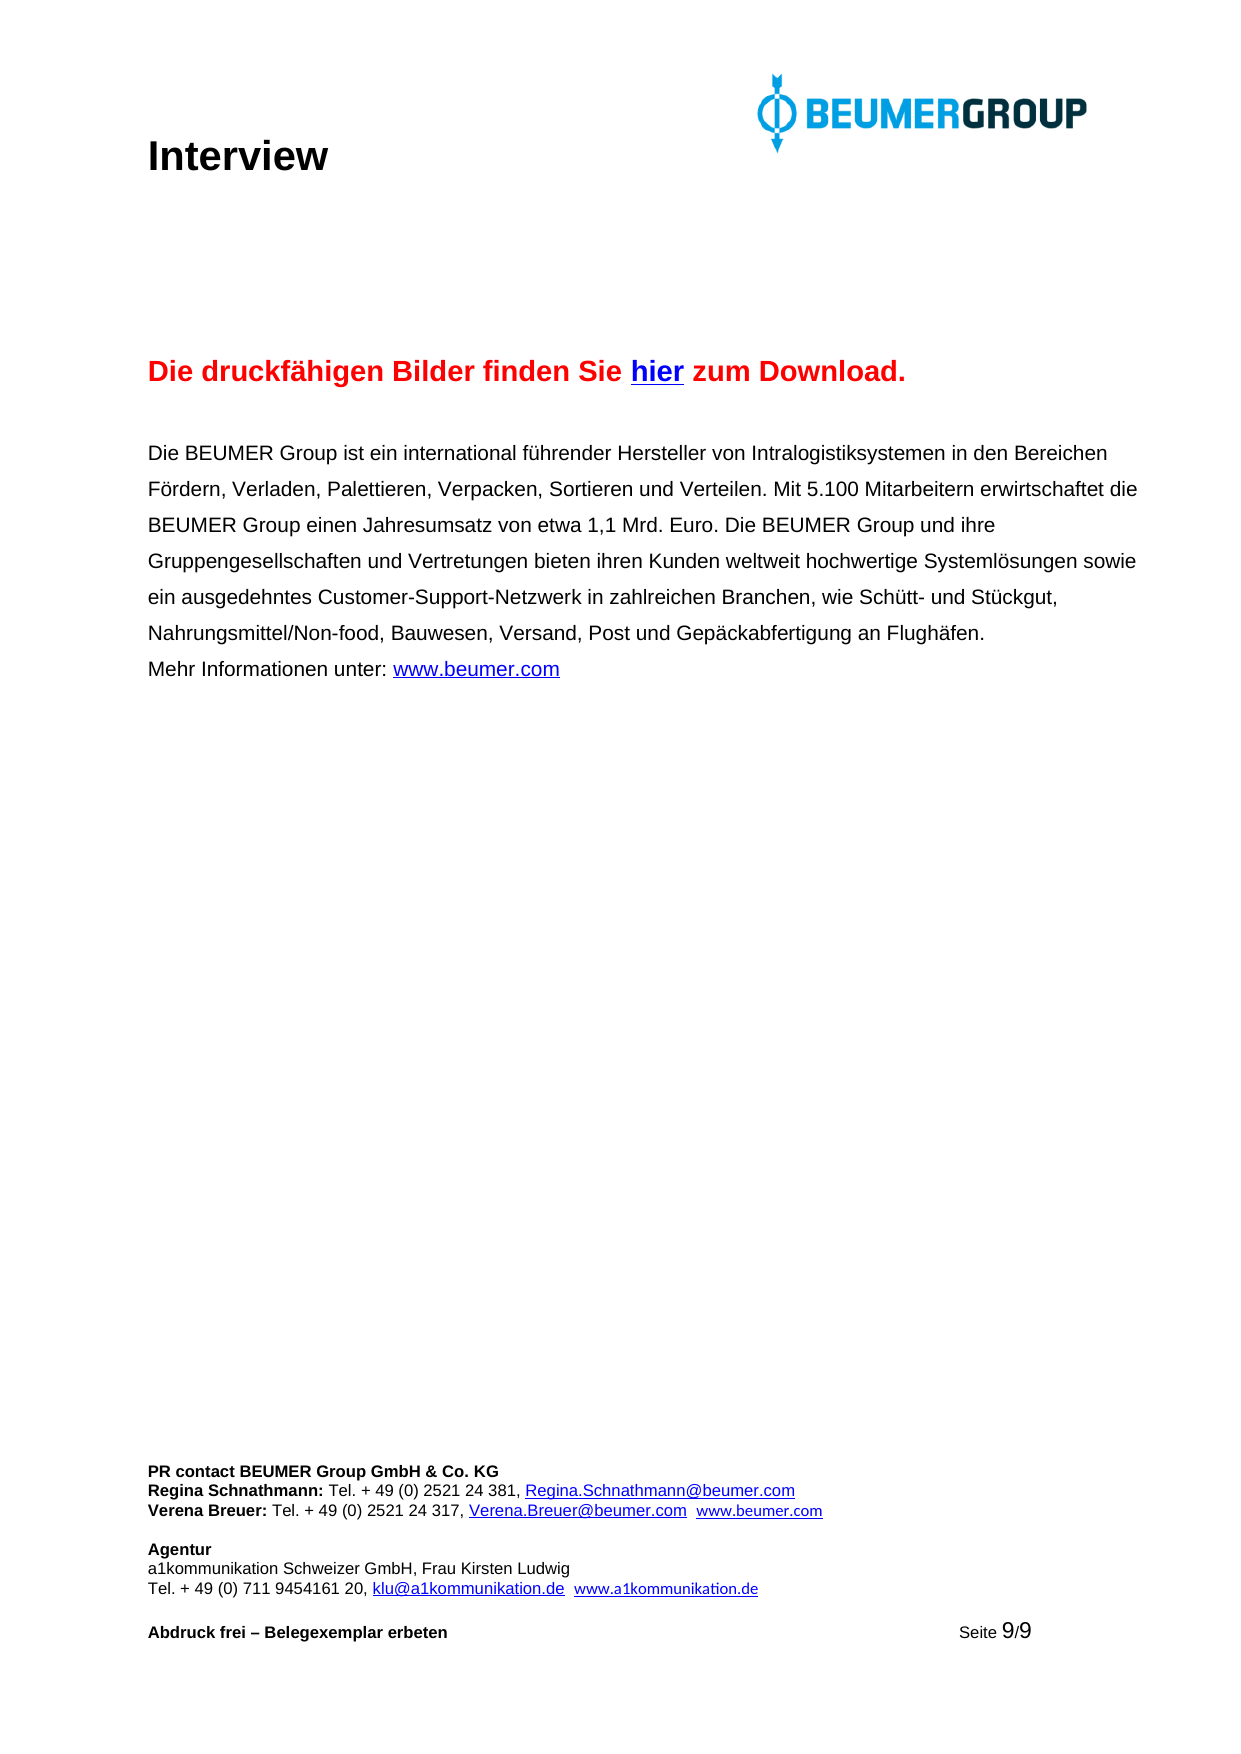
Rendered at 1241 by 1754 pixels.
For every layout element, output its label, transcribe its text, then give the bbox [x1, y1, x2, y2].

text Mehr Informationen unter: www.beumer.com [148, 656, 1166, 680]
picture [728, 69, 1115, 157]
text Die druckfähigen Bilder finden Sie hier zum Download. [148, 354, 1166, 388]
text Die BEUMER Group ist ein international führender Hersteller von Intralogistiksystemen in den Bereichen Fördern, Verladen, Palettieren, Verpacken, Sortieren und Verteilen. Mit 5.100 Mitarbeitern erwirtschaftet die BEUMER Group einen Jahresumsatz von etwa 1,1 Mrd. Euro. Die BEUMER Group und ihre Gruppengesellschaften und Vertretungen bieten ihren Kunden weltweit hochwertige Systemlösungen sowie ein ausgedehntes Customer-Support-Netzwerk in zahlreichen Branchen, wie Schütt- und Stückgut, Nahrungsmittel/Non-food, Bauwesen, Versand, Post und Gepäckabfertigung an Flughäfen. [148, 441, 1166, 644]
